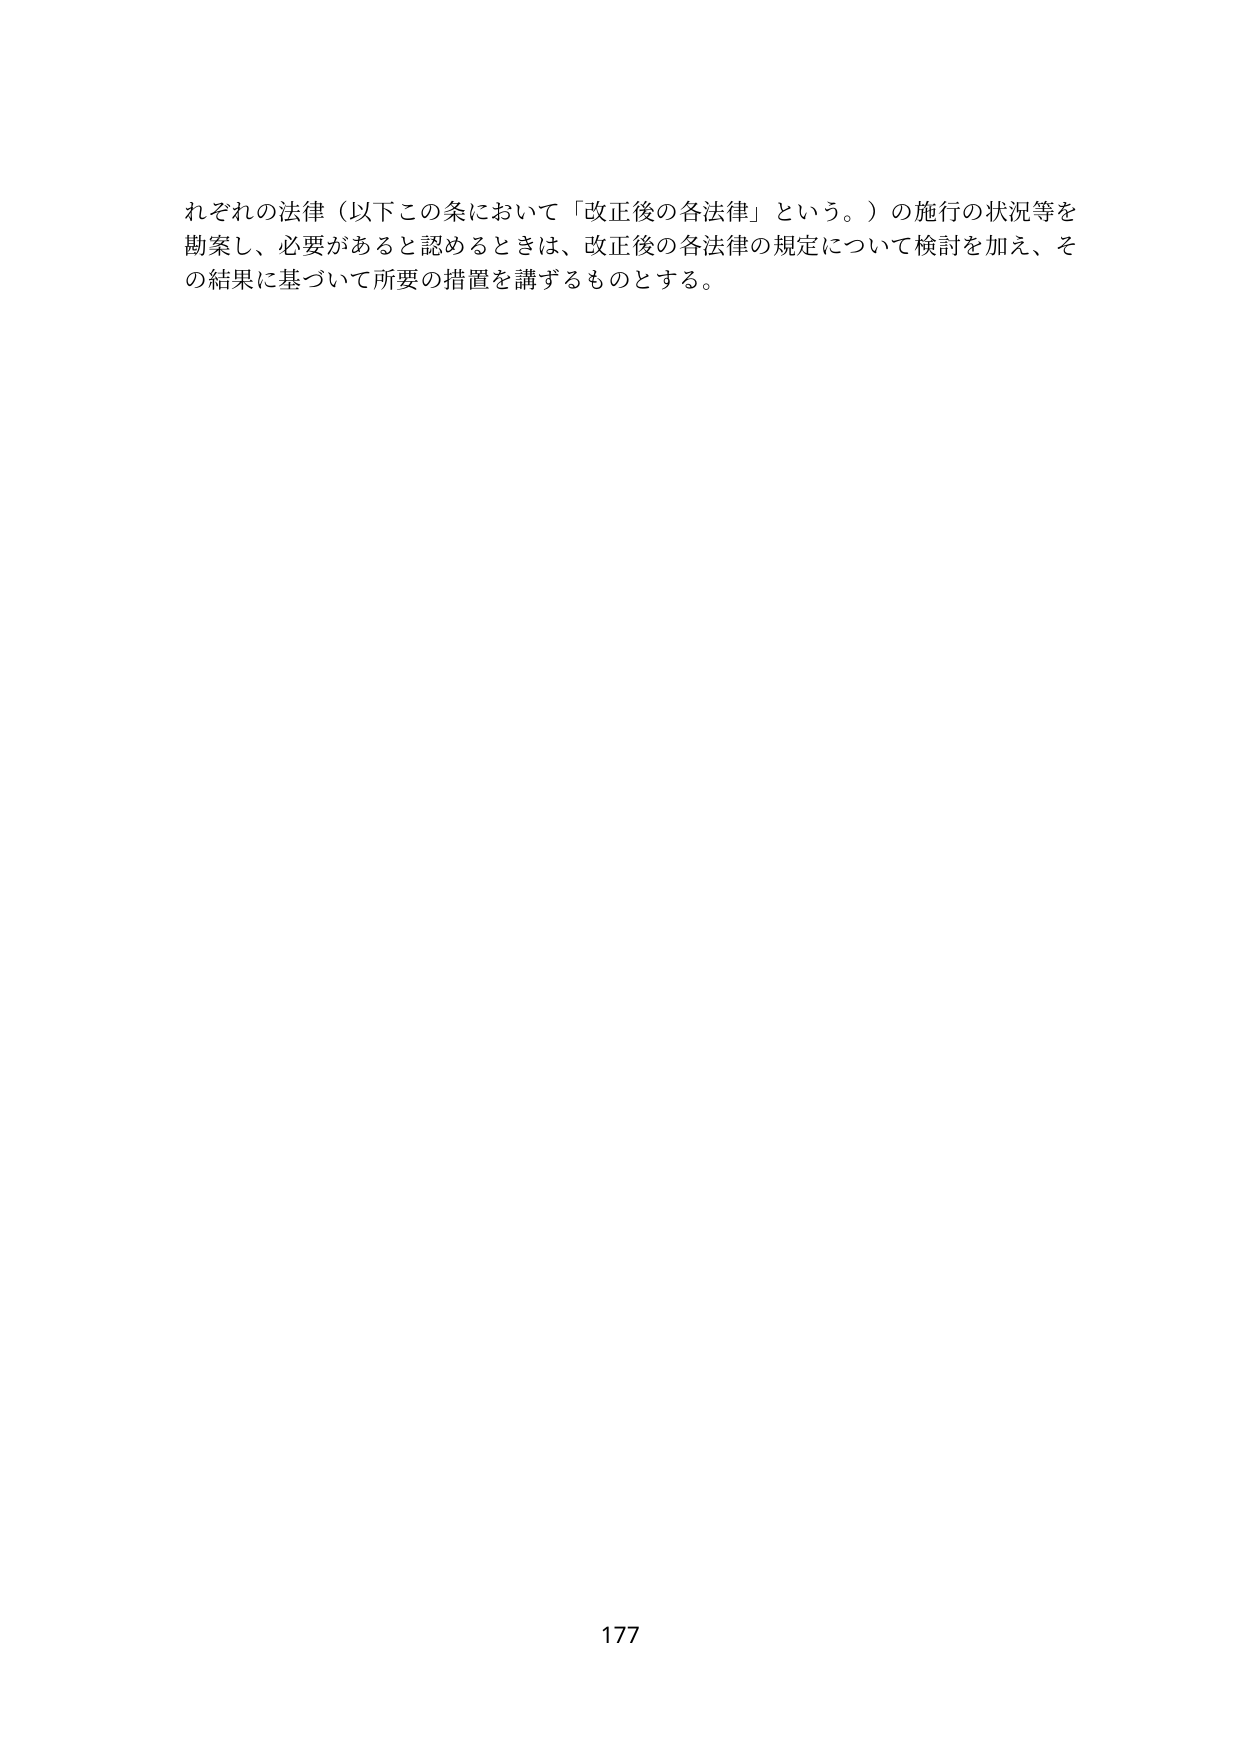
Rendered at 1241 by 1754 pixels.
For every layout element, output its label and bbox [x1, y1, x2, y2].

text [161, 194, 1079, 296]
